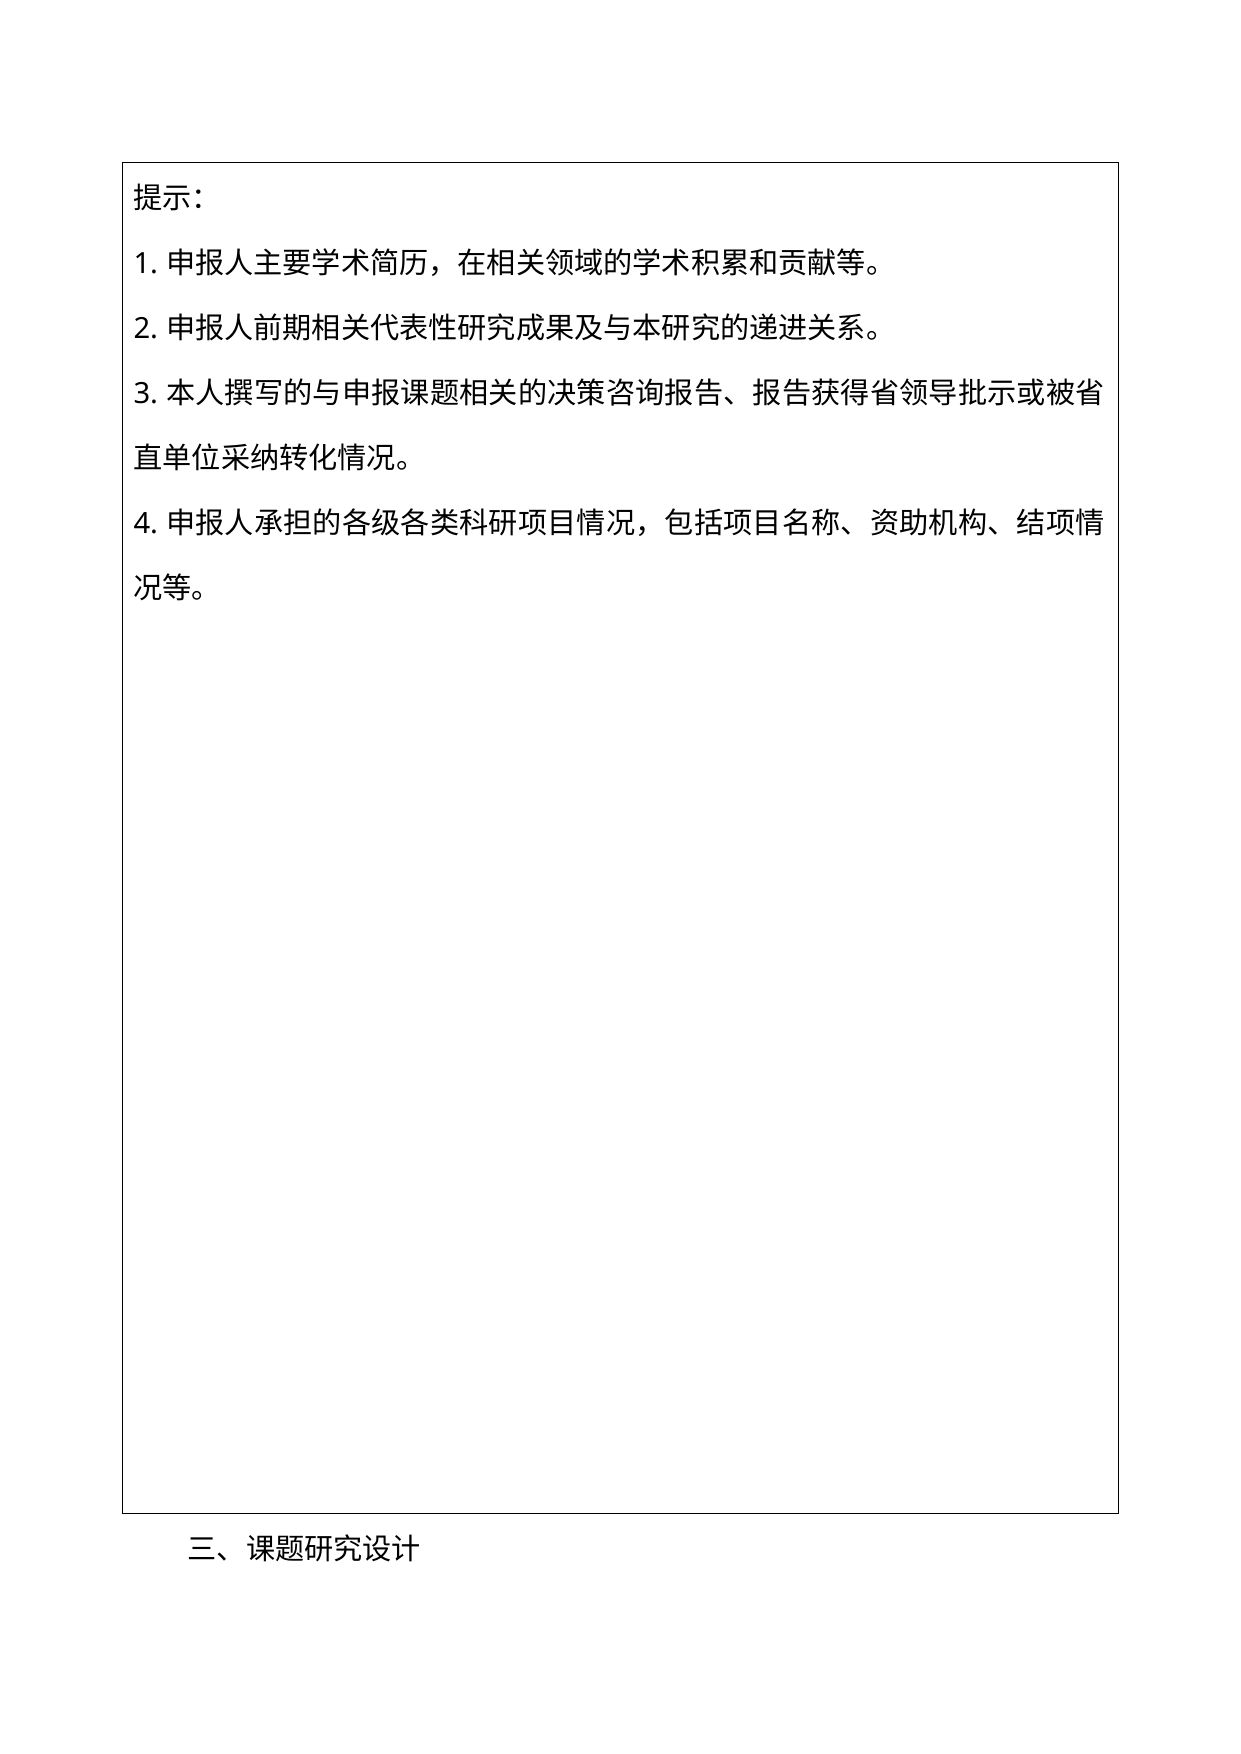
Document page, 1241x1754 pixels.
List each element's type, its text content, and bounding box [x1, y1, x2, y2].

table_header 提示： 申报人主要学术简历，在相关领域的学术积累和贡献等。 申报人前期相关代表性研究成果及与本研究的递进关系。 本人撰写的与申报课题相关的决策咨询报告、报告获得省领导批示或被省直单位采纳转化情况。 申报人承担的各级各类科研项目情况，包括项目名称、资助机构、结项情况等。 [123, 163, 1118, 1513]
text 三、课题研究设计 [187, 1514, 1053, 1579]
